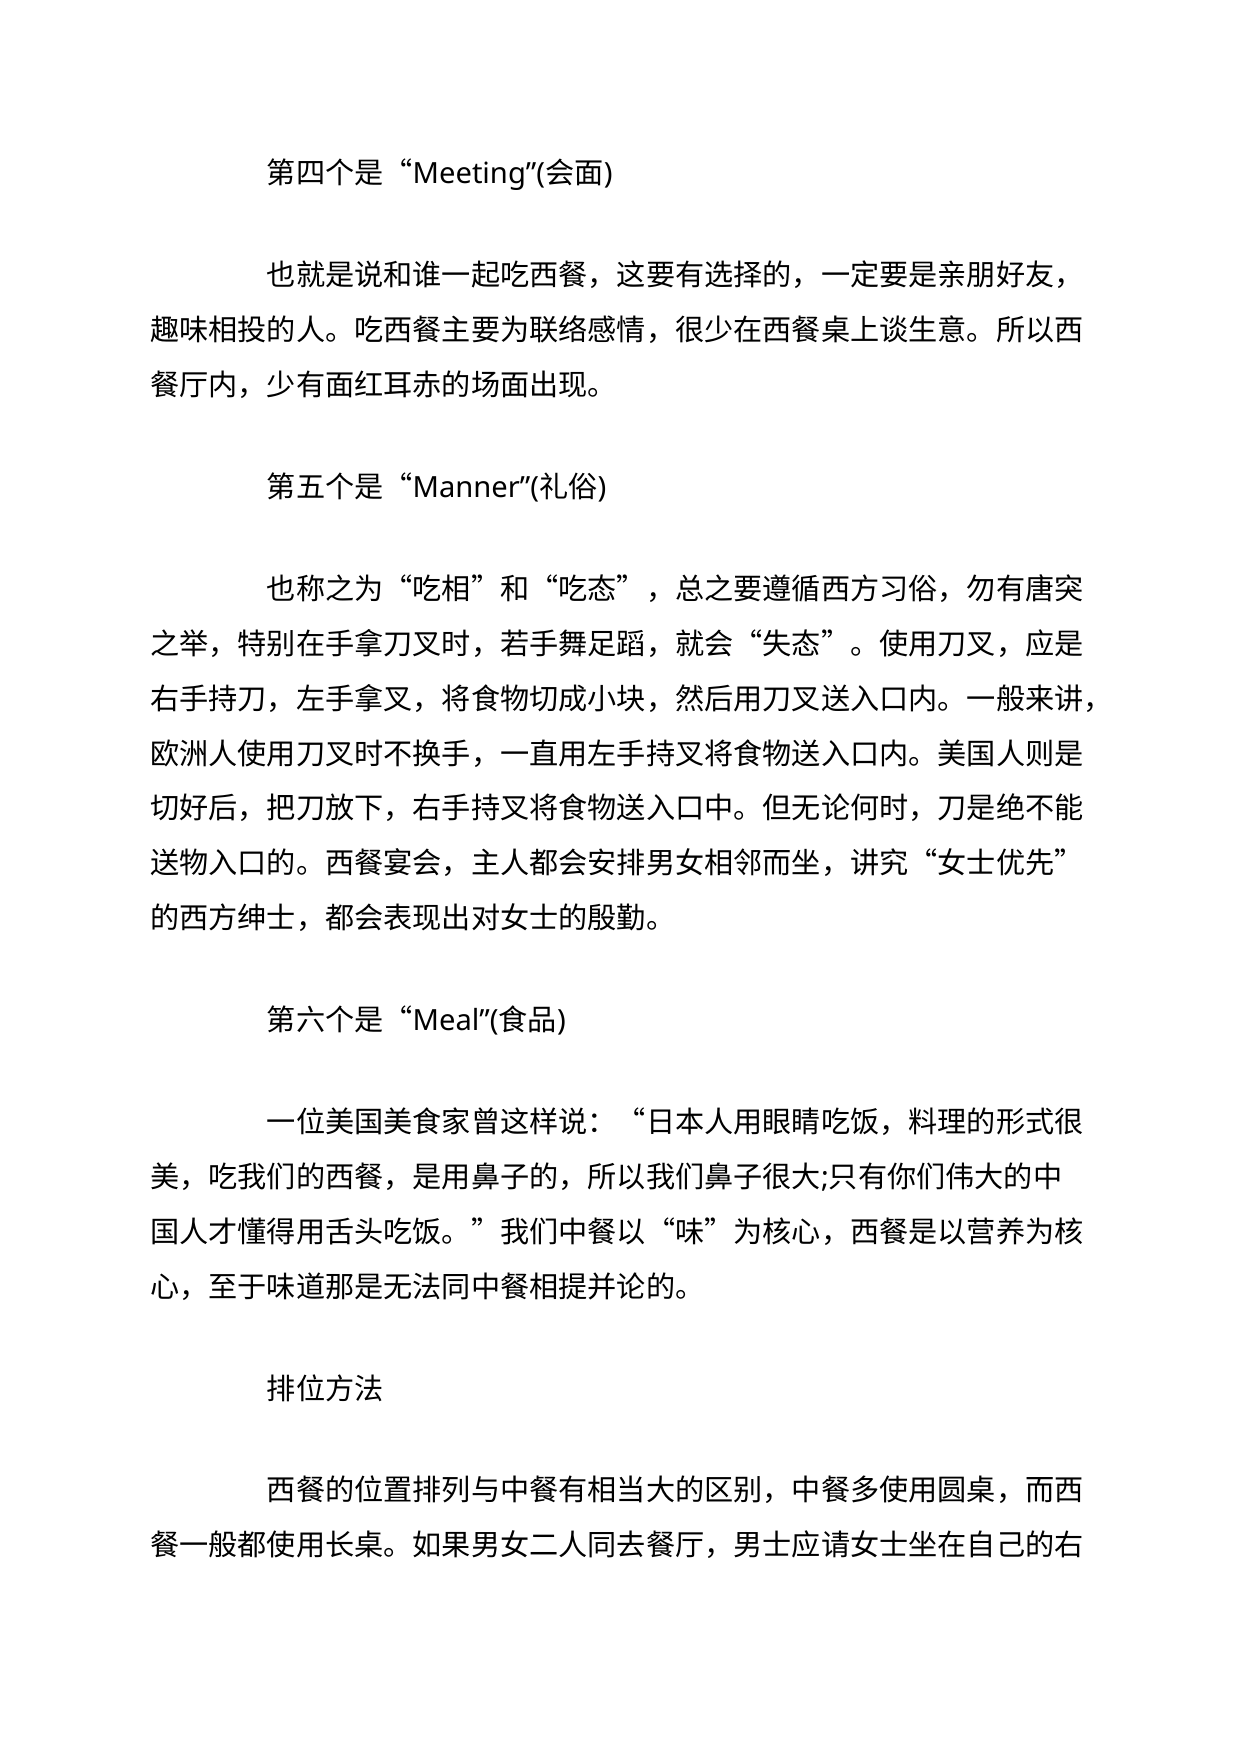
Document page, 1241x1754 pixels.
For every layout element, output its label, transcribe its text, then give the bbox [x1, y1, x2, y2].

text 第六个是“Meal”(食品) [150, 997, 1090, 1039]
text 也就是说和谁一起吃西餐，这要有选择的，一定要是亲朋好友，趣味相投的人。吃西餐主要为联络感情，很少在西餐桌上谈生意。所以西餐厅内，少有面红耳赤的场面出现。 [150, 252, 1090, 404]
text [150, 1467, 1090, 1564]
text 第四个是“Meeting”(会面) [150, 150, 1090, 192]
text 也称之为“吃相”和“吃态”，总之要遵循西方习俗，勿有唐突之举，特别在手拿刀叉时，若手舞足蹈，就会“失态”。使用刀叉，应是右手持刀，左手拿叉，将食物切成小块，然后用刀叉送入口内。一般来讲，欧洲人使用刀叉时不换手，一直用左手持叉将食物送入口内。美国人则是切好后，把刀放下，右手持叉将食物送入口中。但无论何时，刀是绝不能送物入口的。西餐宴会，主人都会安排男女相邻而坐，讲究“女士优先”的西方绅士，都会表现出对女士的殷勤。 [150, 566, 1090, 937]
text 第五个是“Manner”(礼俗) [150, 463, 1090, 506]
text 排位方法 [150, 1365, 1090, 1407]
text 一位美国美食家曾这样说：“日本人用眼睛吃饭，料理的形式很美，吃我们的西餐，是用鼻子的，所以我们鼻子很大;只有你们伟大的中国人才懂得用舌头吃饭。”我们中餐以“味”为核心，西餐是以营养为核心，至于味道那是无法同中餐相提并论的。 [150, 1099, 1090, 1306]
